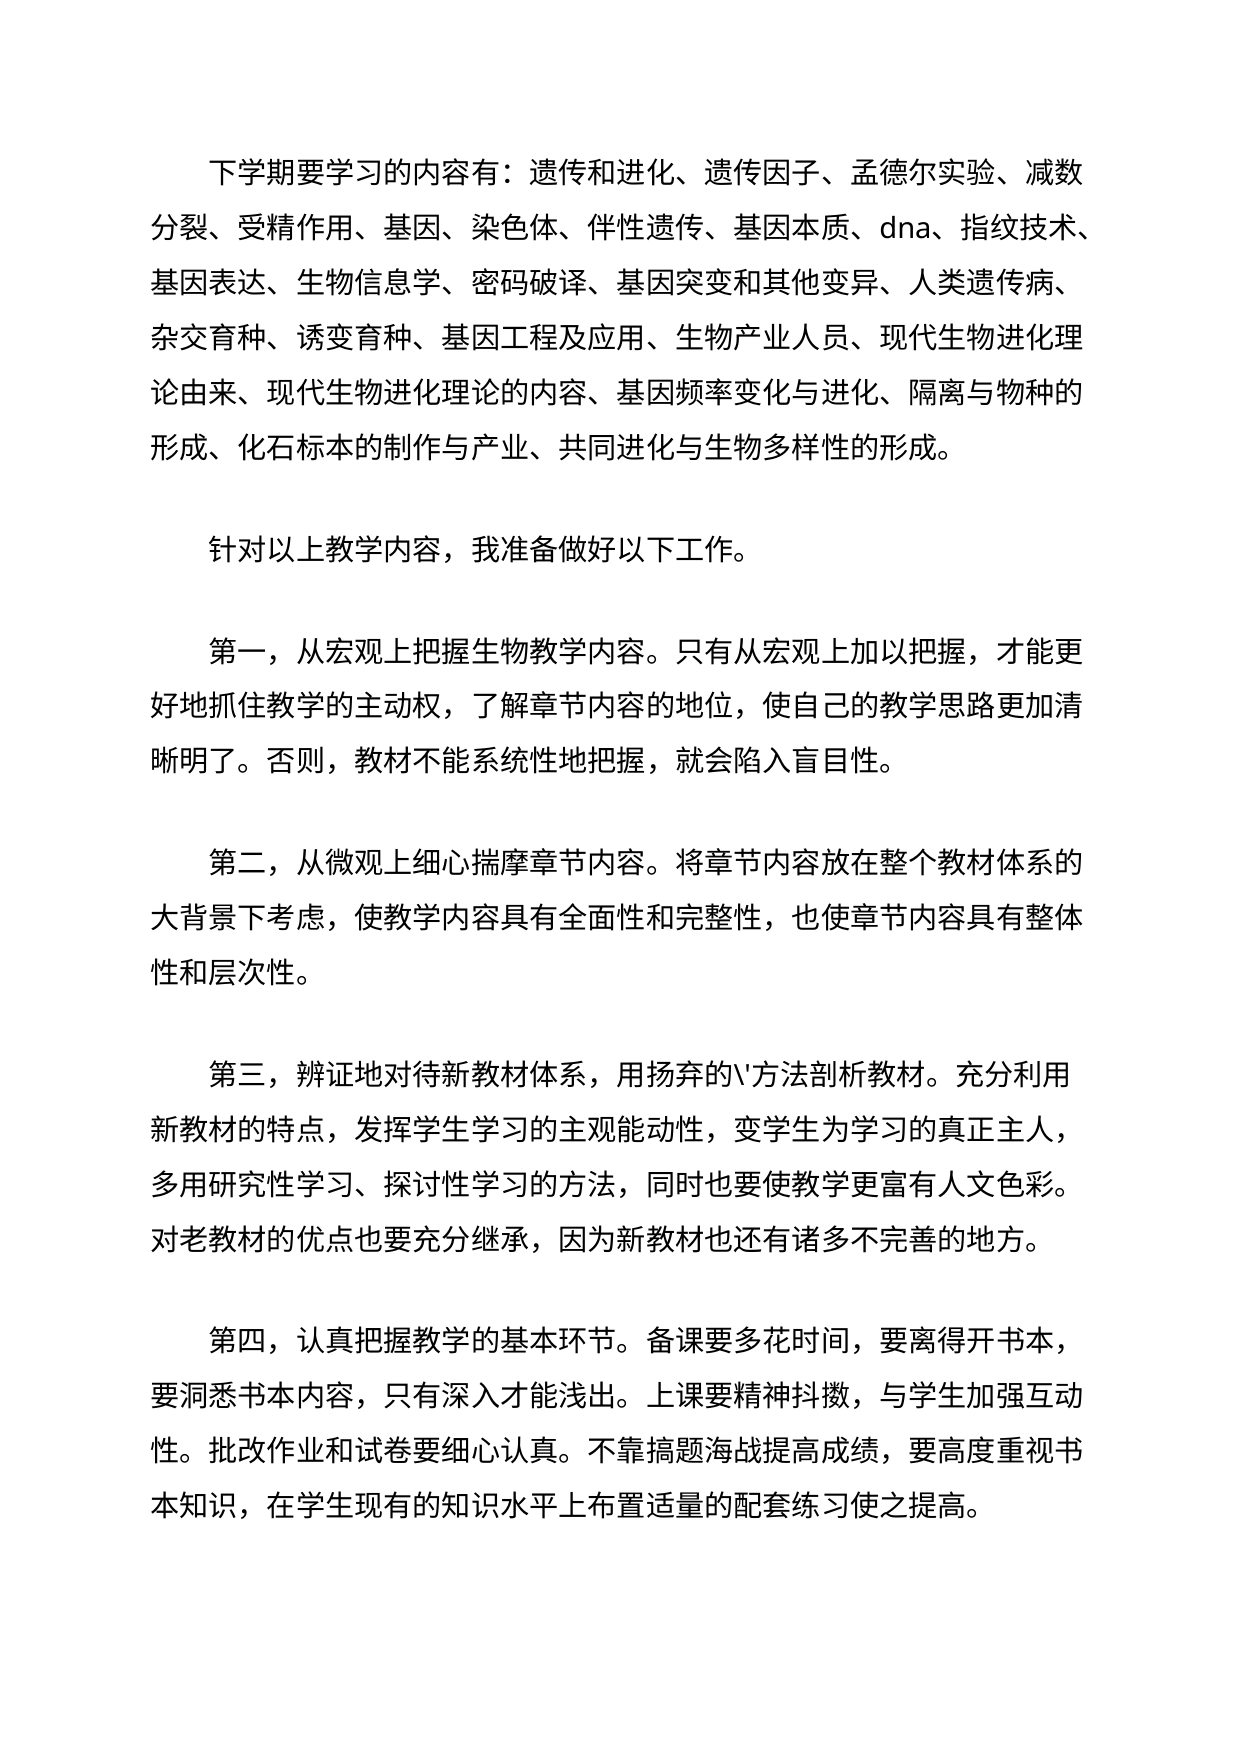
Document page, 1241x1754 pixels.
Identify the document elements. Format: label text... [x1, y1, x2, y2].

text 第二，从微观上细心揣摩章节内容。将章节内容放在整个教材体系的大背景下考虑，使教学内容具有全面性和完整性，也使章节内容具有整体性和层次性。 [150, 840, 1090, 992]
text 第三，辨证地对待新教材体系，用扬弃的\'方法剖析教材。充分利用新教材的特点，发挥学生学习的主观能动性，变学生为学习的真正主人，多用研究性学习、探讨性学习的方法，同时也要使教学更富有人文色彩。对老教材的优点也要充分继承，因为新教材也还有诸多不完善的地方。 [150, 1051, 1090, 1258]
text 第四，认真把握教学的基本环节。备课要多花时间，要离得开书本，要洞悉书本内容，只有深入才能浅出。上课要精神抖擞，与学生加强互动性。批改作业和试卷要细心认真。不靠搞题海战提高成绩，要高度重视书本知识，在学生现有的知识水平上布置适量的配套练习使之提高。 [150, 1318, 1090, 1525]
text 下学期要学习的内容有：遗传和进化、遗传因子、孟德尔实验、减数分裂、受精作用、基因、染色体、伴性遗传、基因本质、dna、指纹技术、基因表达、生物信息学、密码破译、基因突变和其他变异、人类遗传病、杂交育种、诱变育种、基因工程及应用、生物产业人员、现代生物进化理论由来、现代生物进化理论的内容、基因频率变化与进化、隔离与物种的形成、化石标本的制作与产业、共同进化与生物多样性的形成。 [150, 150, 1090, 467]
text 第一，从宏观上把握生物教学内容。只有从宏观上加以把握，才能更好地抓住教学的主动权，了解章节内容的地位，使自己的教学思路更加清晰明了。否则，教材不能系统性地把握，就会陷入盲目性。 [150, 628, 1090, 780]
text 针对以上教学内容，我准备做好以下工作。 [150, 526, 1090, 569]
